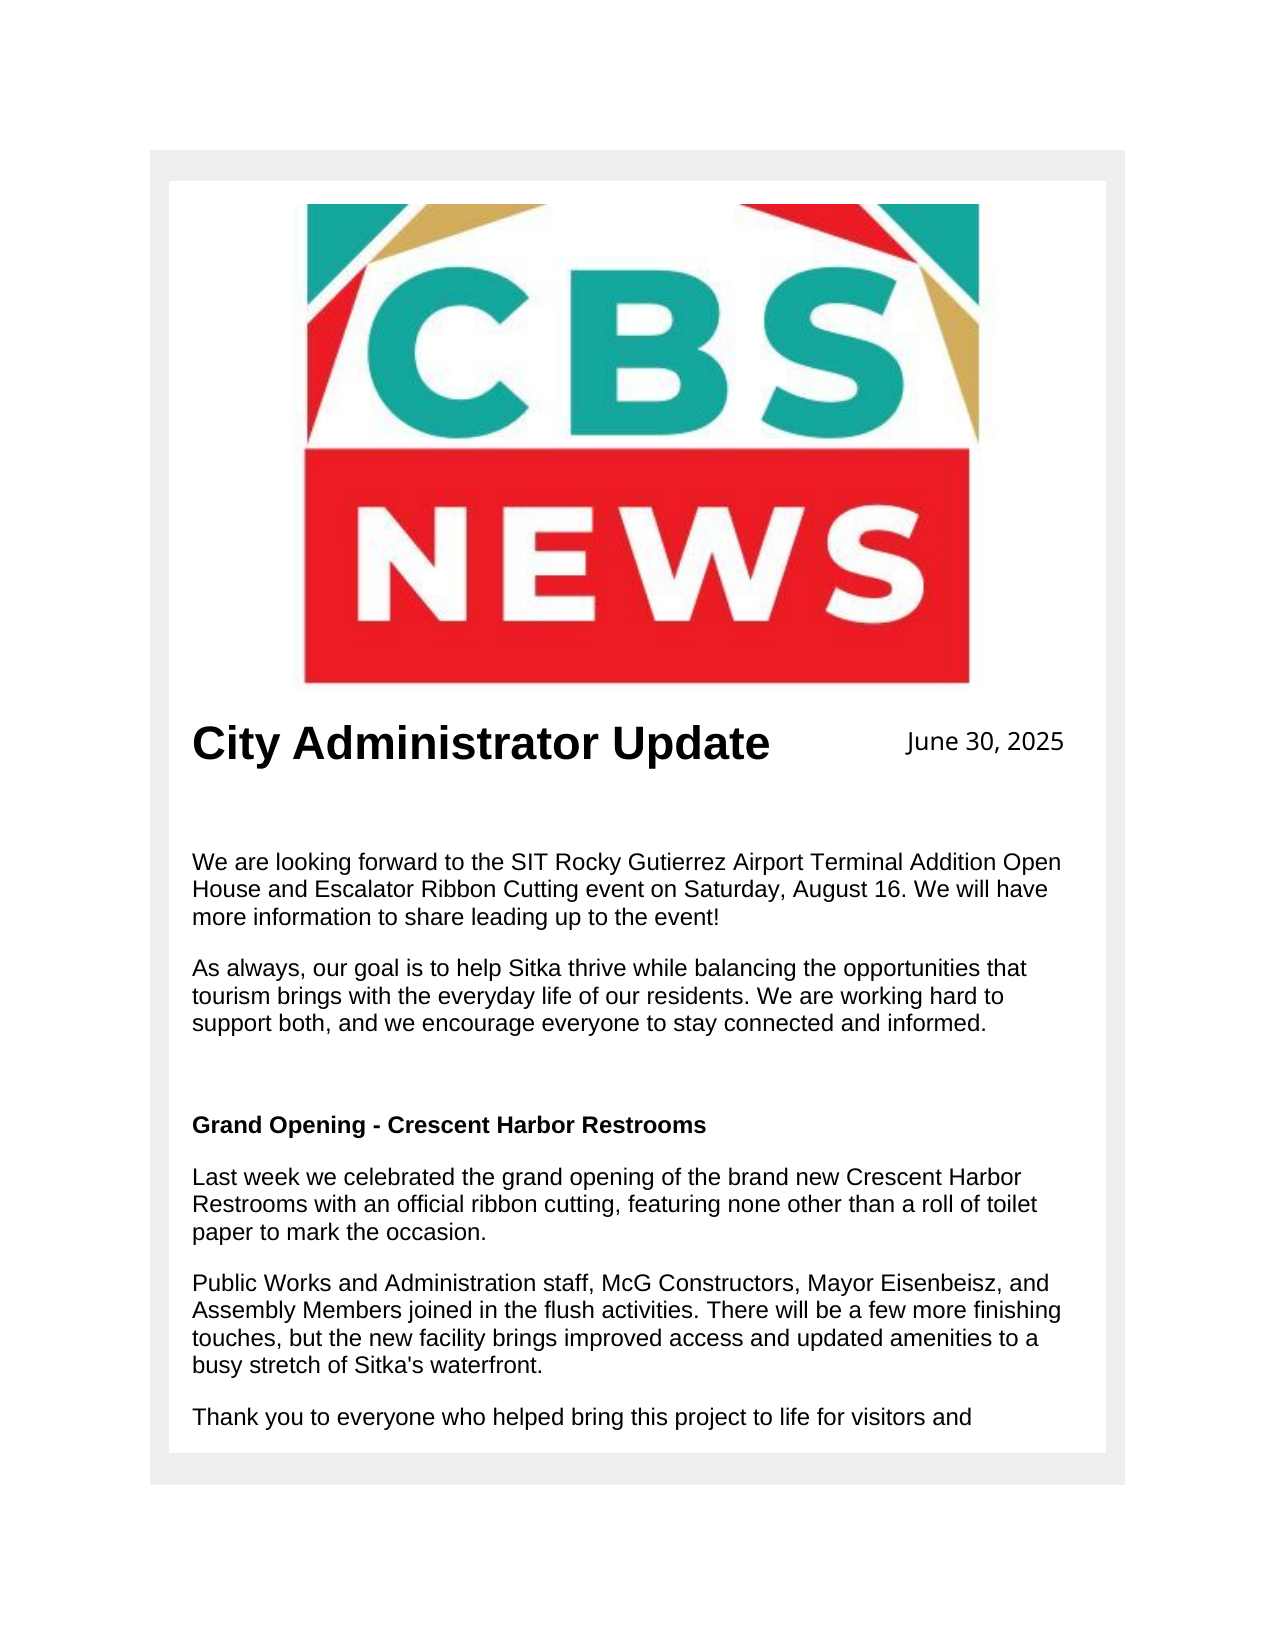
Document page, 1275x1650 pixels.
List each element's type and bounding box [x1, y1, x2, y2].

table_header [150, 150, 1125, 1485]
picture [215, 204, 1028, 693]
